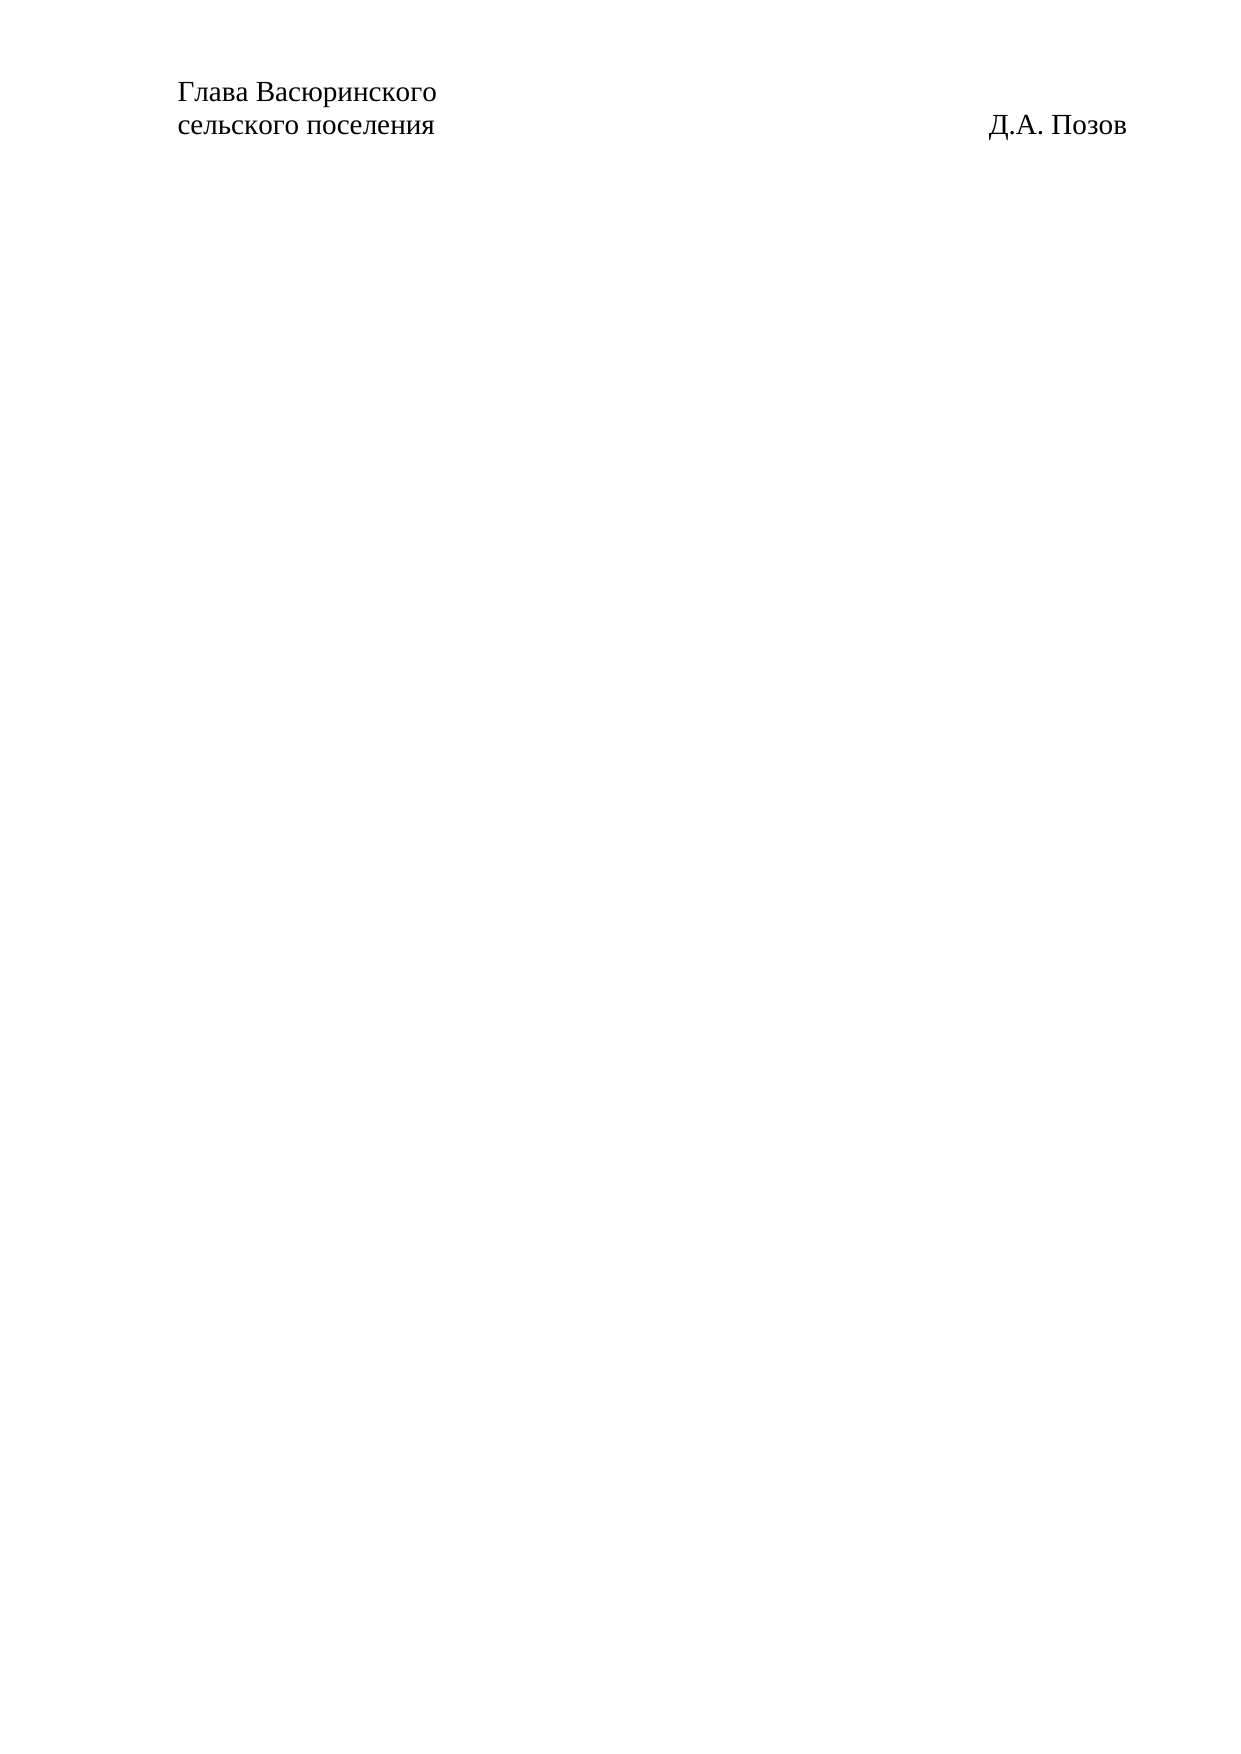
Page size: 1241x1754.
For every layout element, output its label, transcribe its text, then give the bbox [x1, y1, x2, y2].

text Глава Васюринского [177, 74, 1152, 107]
text сельского поселения Д.А. Позов [177, 107, 1152, 141]
